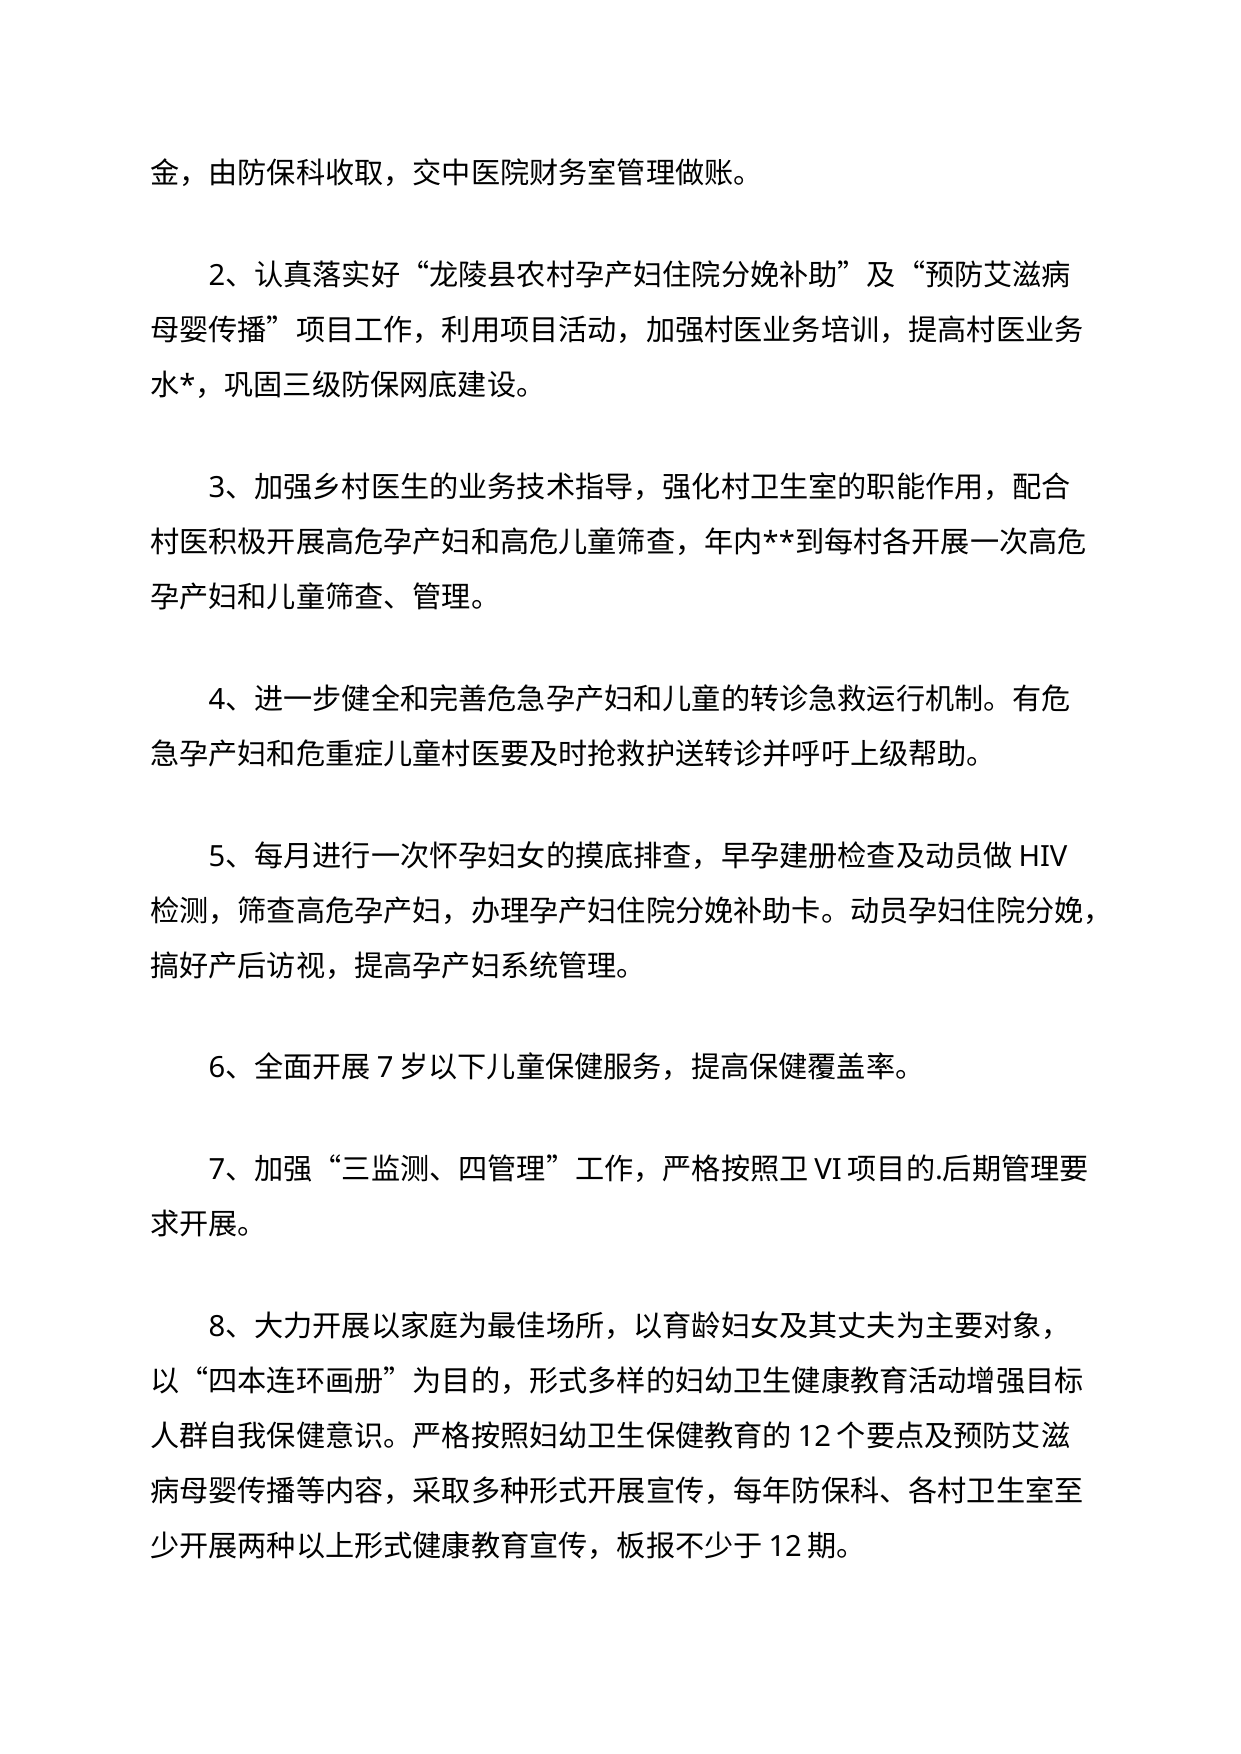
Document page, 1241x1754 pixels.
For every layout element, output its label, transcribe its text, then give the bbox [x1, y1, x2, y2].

text 3、加强乡村医生的业务技术指导，强化村卫生室的职能作用，配合村医积极开展高危孕产妇和高危儿童筛查，年内**到每村各开展一次高危孕产妇和儿童筛查、管理。 [150, 464, 1090, 616]
text 5、每月进行一次怀孕妇女的摸底排查，早孕建册检查及动员做HIV检测，筛查高危孕产妇，办理孕产妇住院分娩补助卡。动员孕妇住院分娩，搞好产后访视，提高孕产妇系统管理。 [150, 832, 1090, 984]
text 7、加强“三监测、四管理”工作，严格按照卫VI项目的.后期管理要求开展。 [150, 1146, 1090, 1243]
text 6、全面开展7岁以下儿童保健服务，提高保健覆盖率。 [150, 1044, 1090, 1086]
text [150, 150, 1090, 192]
text 2、认真落实好“龙陵县农村孕产妇住院分娩补助”及“预防艾滋病母婴传播”项目工作，利用项目活动，加强村医业务培训，提高村医业务水*，巩固三级防保网底建设。 [150, 252, 1090, 404]
text 8、大力开展以家庭为最佳场所，以育龄妇女及其丈夫为主要对象，以“四本连环画册”为目的，形式多样的妇幼卫生健康教育活动增强目标人群自我保健意识。严格按照妇幼卫生保健教育的12个要点及预防艾滋病母婴传播等内容，采取多种形式开展宣传，每年防保科、各村卫生室至少开展两种以上形式健康教育宣传，板报不少于12期。 [150, 1303, 1090, 1565]
text 4、进一步健全和完善危急孕产妇和儿童的转诊急救运行机制。有危急孕产妇和危重症儿童村医要及时抢救护送转诊并呼吁上级帮助。 [150, 675, 1090, 773]
